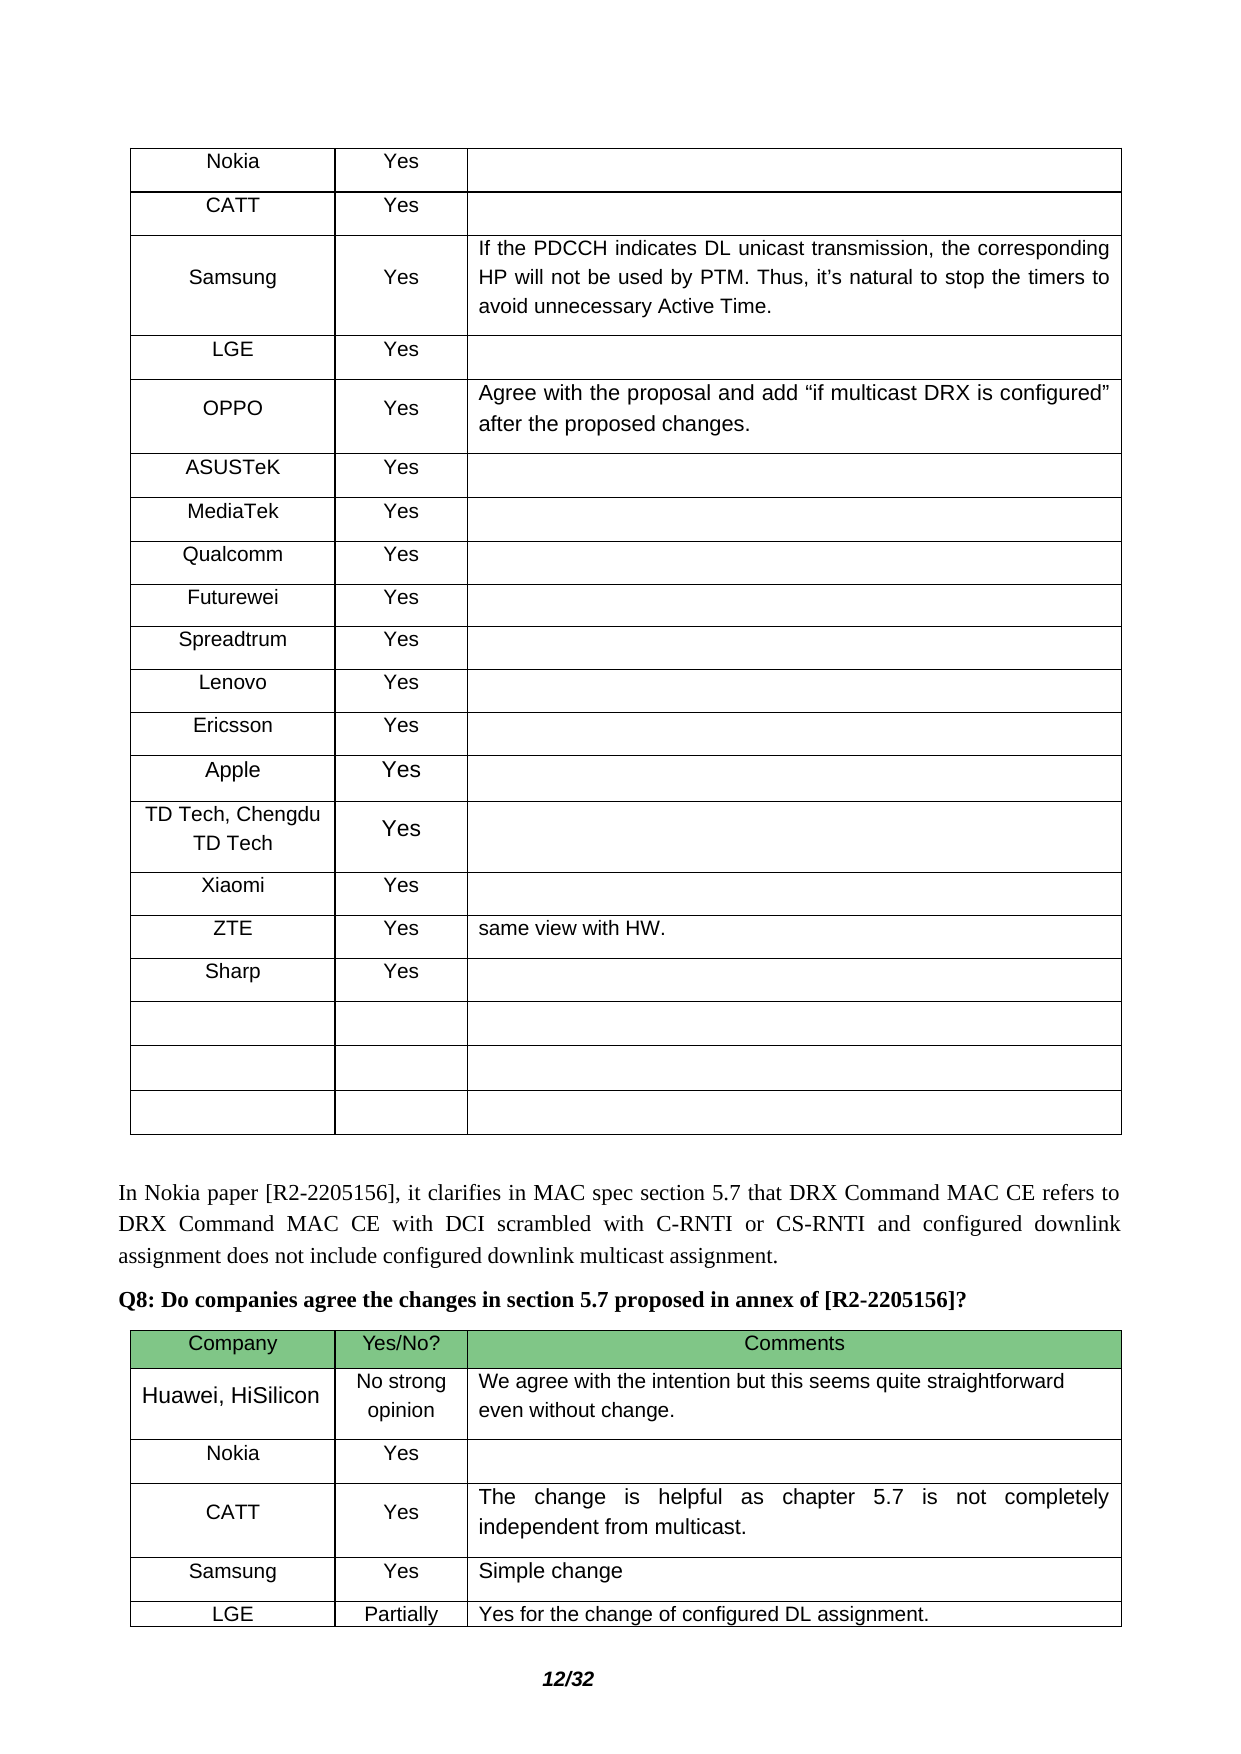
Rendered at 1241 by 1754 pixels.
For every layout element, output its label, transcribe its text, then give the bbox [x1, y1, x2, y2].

table_cell We agree with the intention but this seems quite straightforward even without change. [468, 1369, 1121, 1439]
table_cell Yes [336, 873, 467, 915]
table_cell Nokia [131, 1440, 334, 1483]
table_cell [468, 149, 1121, 191]
table_cell Nokia [131, 149, 334, 191]
table_cell [468, 713, 1121, 755]
table_cell Yes [336, 1440, 467, 1483]
table_cell MediaTek [131, 498, 334, 541]
table_cell Yes [336, 802, 467, 872]
table_cell [468, 1440, 1121, 1483]
table_cell The change is helpful as chapter 5.7 is not completely independent from multicast. [468, 1484, 1121, 1557]
table_cell Yes [336, 959, 467, 1001]
table_cell Qualcomm [131, 542, 334, 583]
table_cell Apple [131, 756, 334, 801]
table_cell Lenovo [131, 670, 334, 712]
table_cell Yes [336, 336, 467, 379]
table_cell LGE [131, 1602, 334, 1626]
table_cell [131, 1046, 334, 1090]
table_cell CATT [131, 193, 334, 235]
table_cell [468, 627, 1121, 669]
text In Nokia paper [R2-2205156], it clarifies in MAC spec section 5.7 that DRX Command MAC CE refers to DRX Command MAC CE with DCI scrambled with C-RNTI or CS-RNTI and configured downlink assignment does not include configured downlink multicast assignment. [118, 1179, 1122, 1268]
table_cell Yes [336, 542, 467, 583]
table_cell Yes [336, 454, 467, 497]
table_cell Yes [336, 713, 467, 755]
table_cell No strong opinion [336, 1369, 467, 1439]
table_cell Agree with the proposal and add “if multicast DRX is configured” after the proposed changes. [468, 380, 1121, 453]
table_cell Samsung [131, 236, 334, 335]
table_cell Yes [336, 916, 467, 957]
table_cell Yes [336, 670, 467, 712]
table_cell same view with HW. [468, 916, 1121, 957]
table_header Comments [468, 1331, 1121, 1368]
table_header Yes/No? [336, 1331, 467, 1368]
table_cell TD Tech, Chengdu TD Tech [131, 802, 334, 872]
table_cell ASUSTeK [131, 454, 334, 497]
table_cell ZTE [131, 916, 334, 957]
table_cell [468, 1091, 1121, 1134]
table_cell Simple change [468, 1558, 1121, 1601]
table_cell [468, 1046, 1121, 1090]
table_cell Futurewei [131, 585, 334, 626]
table_cell Sharp [131, 959, 334, 1001]
text Q8: Do companies agree the changes in section 5.7 proposed in annex of [R2-2205156]? [118, 1286, 1122, 1312]
table_cell Yes [336, 756, 467, 801]
table_cell Xiaomi [131, 873, 334, 915]
table_cell [468, 1002, 1121, 1045]
table_cell [468, 959, 1121, 1001]
table_cell Yes [336, 585, 467, 626]
table_cell [336, 1091, 467, 1134]
table_cell If the PDCCH indicates DL unicast transmission, the corresponding HP will not be used by PTM. Thus, it’s natural to stop the timers to avoid unnecessary Active Time. [468, 236, 1121, 335]
table_cell Ericsson [131, 713, 334, 755]
table_cell [468, 454, 1121, 497]
table_cell [131, 1002, 334, 1045]
table_cell Spreadtrum [131, 627, 334, 669]
table_cell OPPO [131, 380, 334, 453]
table_cell Yes [336, 1558, 467, 1601]
table_cell [468, 193, 1121, 235]
table_cell [336, 1046, 467, 1090]
table_cell Yes [336, 627, 467, 669]
table_cell [468, 336, 1121, 379]
table_cell [468, 585, 1121, 626]
table_cell LGE [131, 336, 334, 379]
table_cell [468, 670, 1121, 712]
table_cell Samsung [131, 1558, 334, 1601]
table_cell [468, 873, 1121, 915]
table_cell CATT [131, 1484, 334, 1557]
table_cell Yes [336, 1484, 467, 1557]
table_cell [468, 542, 1121, 583]
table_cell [468, 1602, 1121, 1626]
table_cell Yes [336, 193, 467, 235]
table_cell Yes [336, 149, 467, 191]
table_cell Huawei, HiSilicon [131, 1369, 334, 1439]
table_cell [336, 1002, 467, 1045]
table_cell Partially yes [336, 1602, 467, 1626]
table_cell [468, 498, 1121, 541]
table_cell [468, 802, 1121, 872]
table_cell [468, 756, 1121, 801]
table_cell Yes [336, 498, 467, 541]
table_cell Yes [336, 380, 467, 453]
table_header Company [131, 1331, 334, 1368]
table_cell [131, 1091, 334, 1134]
table_cell Yes [336, 236, 467, 335]
